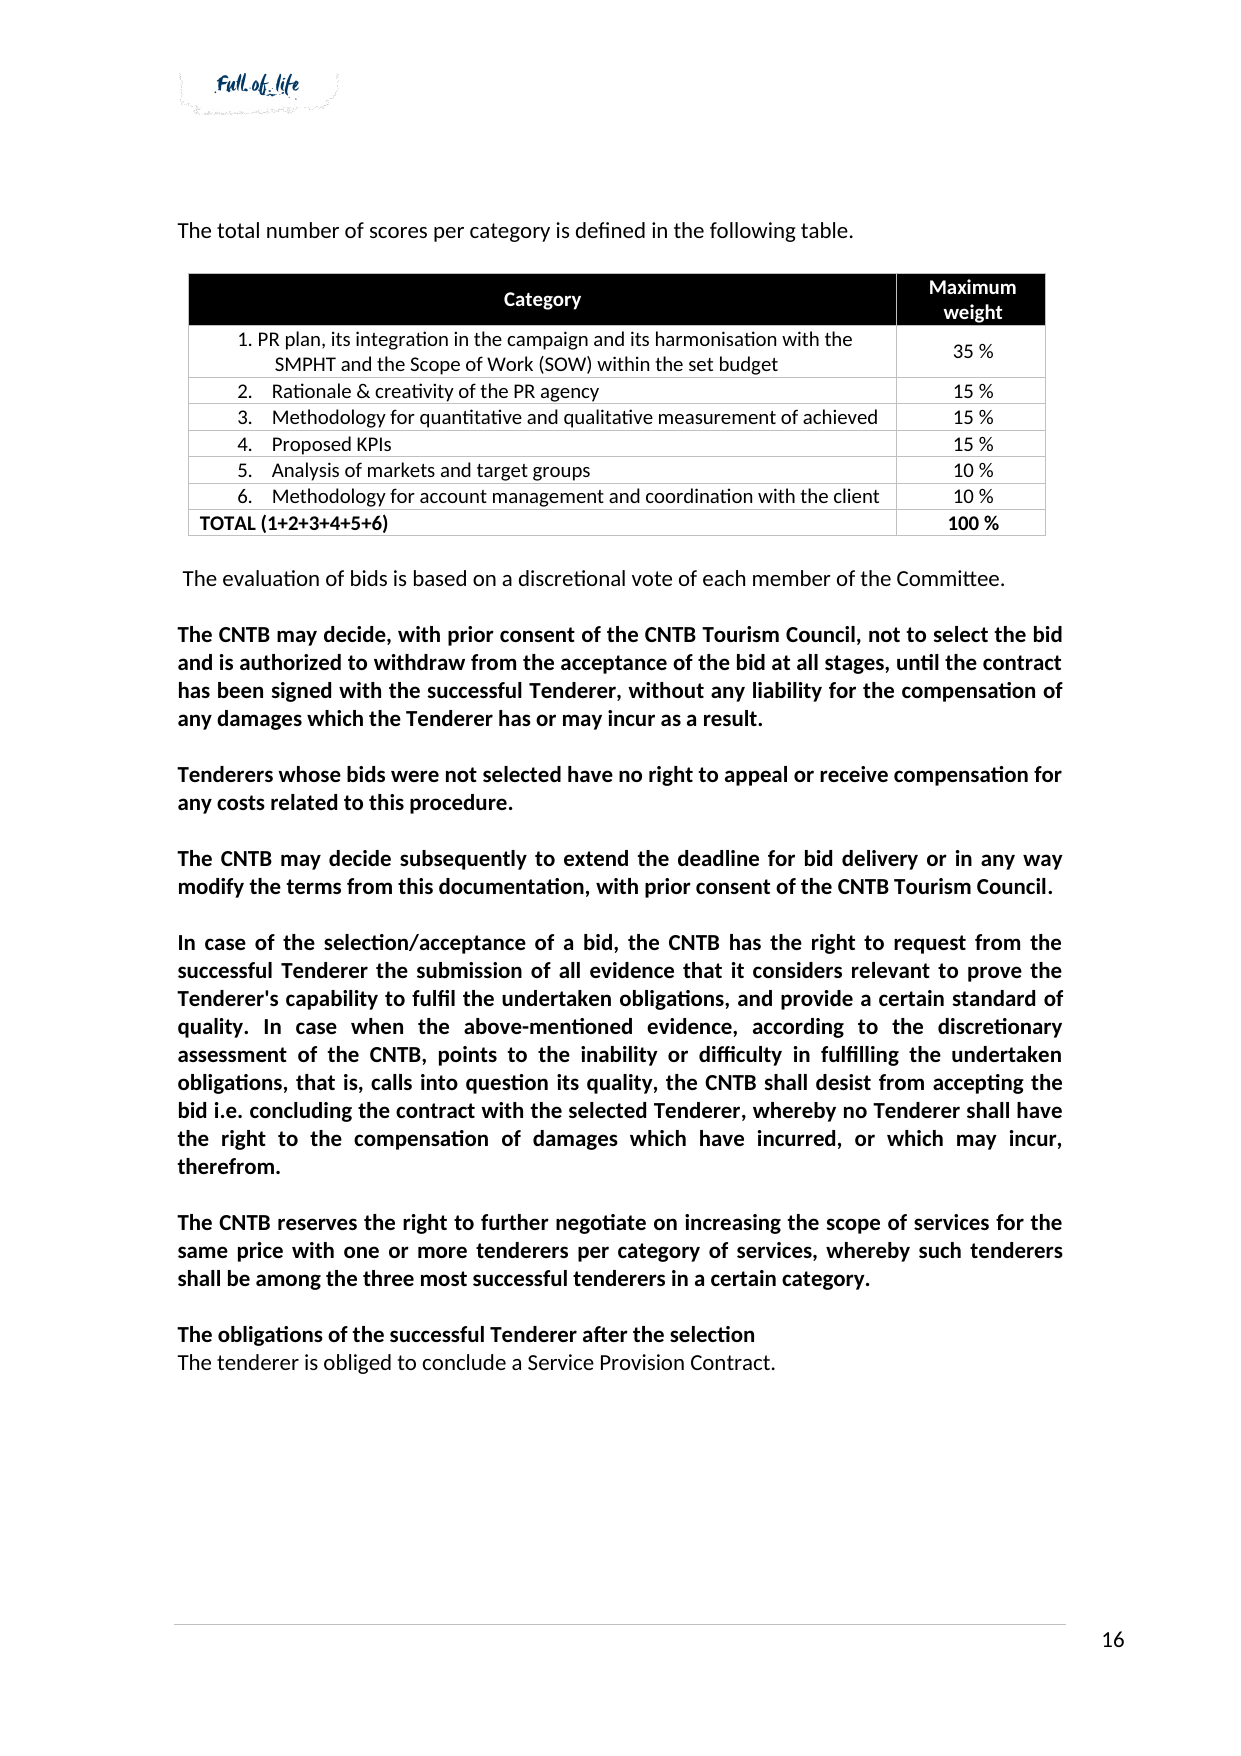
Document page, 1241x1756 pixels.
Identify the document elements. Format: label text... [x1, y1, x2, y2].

subtitle The CNTB may decide, with prior consent of the CNTB Tourism Council, not to select the bid and is authorized to withdraw from the acceptance of the bid at all stages, until the contract has been signed with the successful Tenderer, without any liability for the compensation of any damages which the Tenderer has or may incur as a result. [177, 620, 1064, 732]
table_header Category [189, 274, 896, 325]
text The total number of scores per category is defined in the following table. [177, 217, 1063, 244]
table_cell 100 % [897, 510, 1045, 535]
table_cell 15 % [897, 431, 1045, 456]
table_cell 15 % [897, 404, 1045, 430]
table_cell 10 % [897, 484, 1045, 509]
table_cell 5. Analysis of markets and target groups [189, 457, 896, 483]
text In case of the selection/acceptance of a bid, the CNTB has the right to request from the successful Tenderer the submission of all evidence that it considers relevant to prove the Tenderer's capability to fulfil the undertaken obligations, and provide a certain standard of quality. In case when the above-mentioned evidence, according to the discretionary assessment of the CNTB, points to the inability or difficulty in fulfilling the undertaken obligations, that is, calls into question its quality, the CNTB shall desist from accepting the bid i.e. concluding the contract with the selected Tenderer, whereby no Tenderer shall have the right to the compensation of damages which have incurred, or which may incur, therefrom. [177, 928, 1064, 1180]
table_cell TOTAL (1+2+3+4+5+6) [189, 510, 896, 535]
table_header Maximum weight [897, 274, 1045, 325]
text The evaluation of bids is based on a discretional vote of each member of the Committee. [177, 564, 1134, 592]
table_cell 15 % [897, 378, 1045, 403]
text The CNTB reserves the right to further negotiate on increasing the scope of services for the same price with one or more tenderers per category of services, whereby such tenderers shall be among the three most successful tenderers in a certain category. [177, 1208, 1064, 1292]
table_cell 2. Rationale & creativity of the PR agency [189, 378, 896, 403]
text The obligations of the successful Tenderer after the selection [177, 1320, 1134, 1348]
table_cell 4. Proposed KPIs [189, 431, 896, 456]
text The CNTB may decide subsequently to extend the deadline for bid delivery or in any way modify the terms from this documentation, with prior consent of the CNTB Tourism Council. [177, 844, 1064, 900]
table_cell 1. PR plan, its integration in the campaign and its harmonisation with the SMPHT and the Scope of Work (SOW) within the set budget [189, 326, 896, 377]
table_cell 6. Methodology for account management and coordination with the client (depending on the category) [189, 484, 896, 509]
table_cell 10 % [897, 457, 1045, 483]
text Tenderers whose bids were not selected have no right to appeal or receive compensation for any costs related to this procedure. [177, 760, 1064, 816]
text The tenderer is obliged to conclude a Service Provision Contract. [177, 1348, 1134, 1376]
table_cell 3. Methodology for quantitative and qualitative measurement of achieved results [189, 404, 896, 430]
picture [162, 73, 355, 122]
table_cell 35 % [897, 326, 1045, 377]
